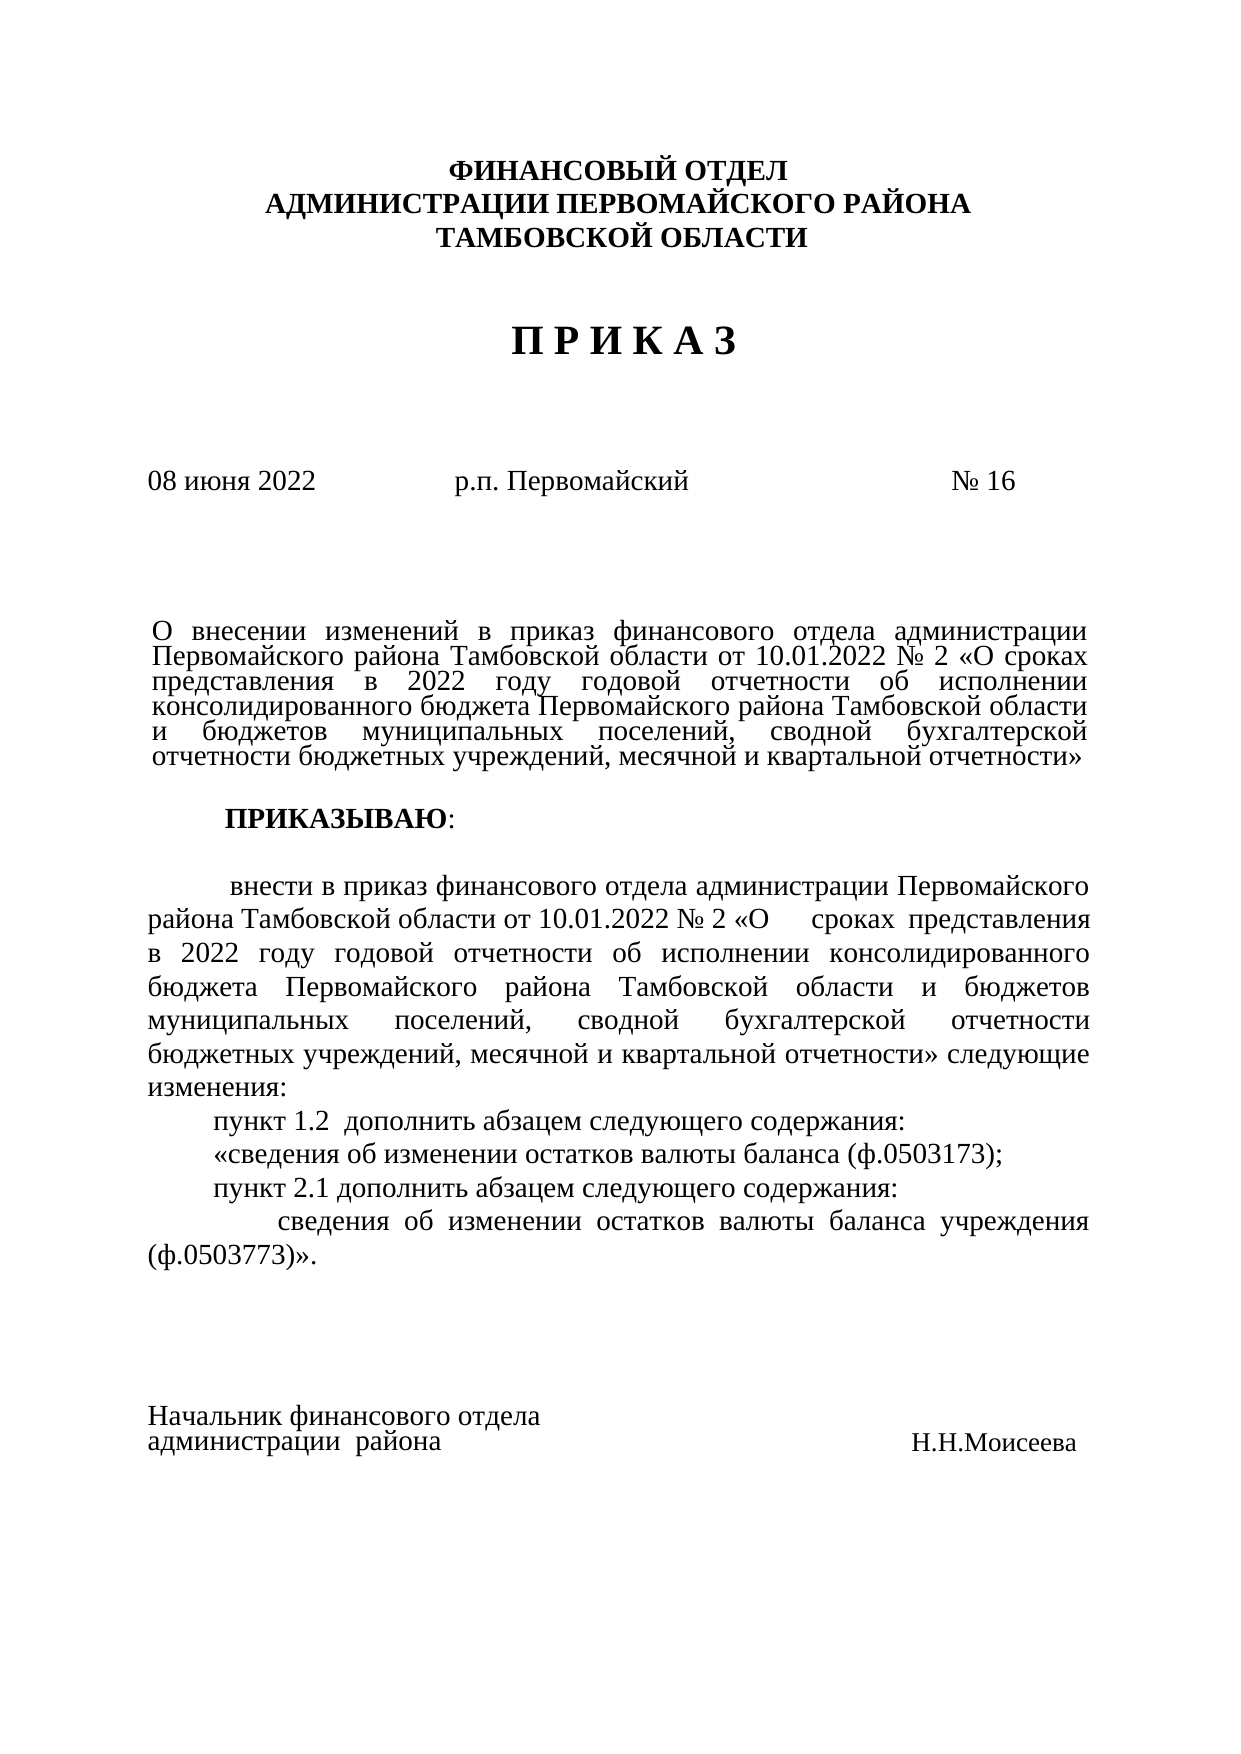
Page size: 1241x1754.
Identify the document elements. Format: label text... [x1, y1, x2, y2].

text О внесении изменений в приказ финансового отдела администрации Первомайского района Тамбовской области от 10.01.2022 № 2 «О сроках представления в 2022 году годовой отчетности об исполнении консолидированного бюджета Первомайского района Тамбовской области и бюджетов муниципальных поселений, сводной бухгалтерской отчетности бюджетных учреждений, месячной и квартальной отчетности» [152, 621, 1088, 771]
text 08 июня 2022 р.п. Первомайский № 16 [147, 472, 1093, 495]
text Начальник финансового отдела [147, 1405, 297, 1430]
text пункт 2.1 дополнить абзацем следующего содержания: сведения об изменении остатков валюты баланса учреждения (ф.0503773)». [147, 1171, 1091, 1271]
text ПРИКАЗЫВАЮ: [152, 802, 1088, 835]
text ТАМБОВСКОЙ ОБЛАСТИ [147, 220, 1088, 254]
text администрации района [147, 1430, 913, 1455]
text Начальник финансового отдела [300, 1405, 913, 1430]
text пункт 1.2 дополнить абзацем следующего содержания: [147, 1103, 1091, 1137]
text внести в приказ финансового отдела администрации Первомайского района Тамбовской области от 10.01.2022 № 2 «О сроках представления в 2022 году годовой отчетности об исполнении консолидированного бюджета Первомайского района Тамбовской области и бюджетов муниципальных поселений, сводной бухгалтерской отчетности бюджетных учреждений, месячной и квартальной отчетности» следующие изменения: [147, 869, 1091, 1103]
text АДМИНИСТРАЦИИ ПЕРВОМАЙСКОГО РАЙОНА [147, 187, 1088, 220]
text ФИНАНСОВЫЙ ОТДЕЛ [147, 153, 1088, 187]
text П Р И К А З [147, 321, 1088, 362]
text «сведения об изменении остатков валюты баланса (ф.0503173); [147, 1137, 1091, 1171]
